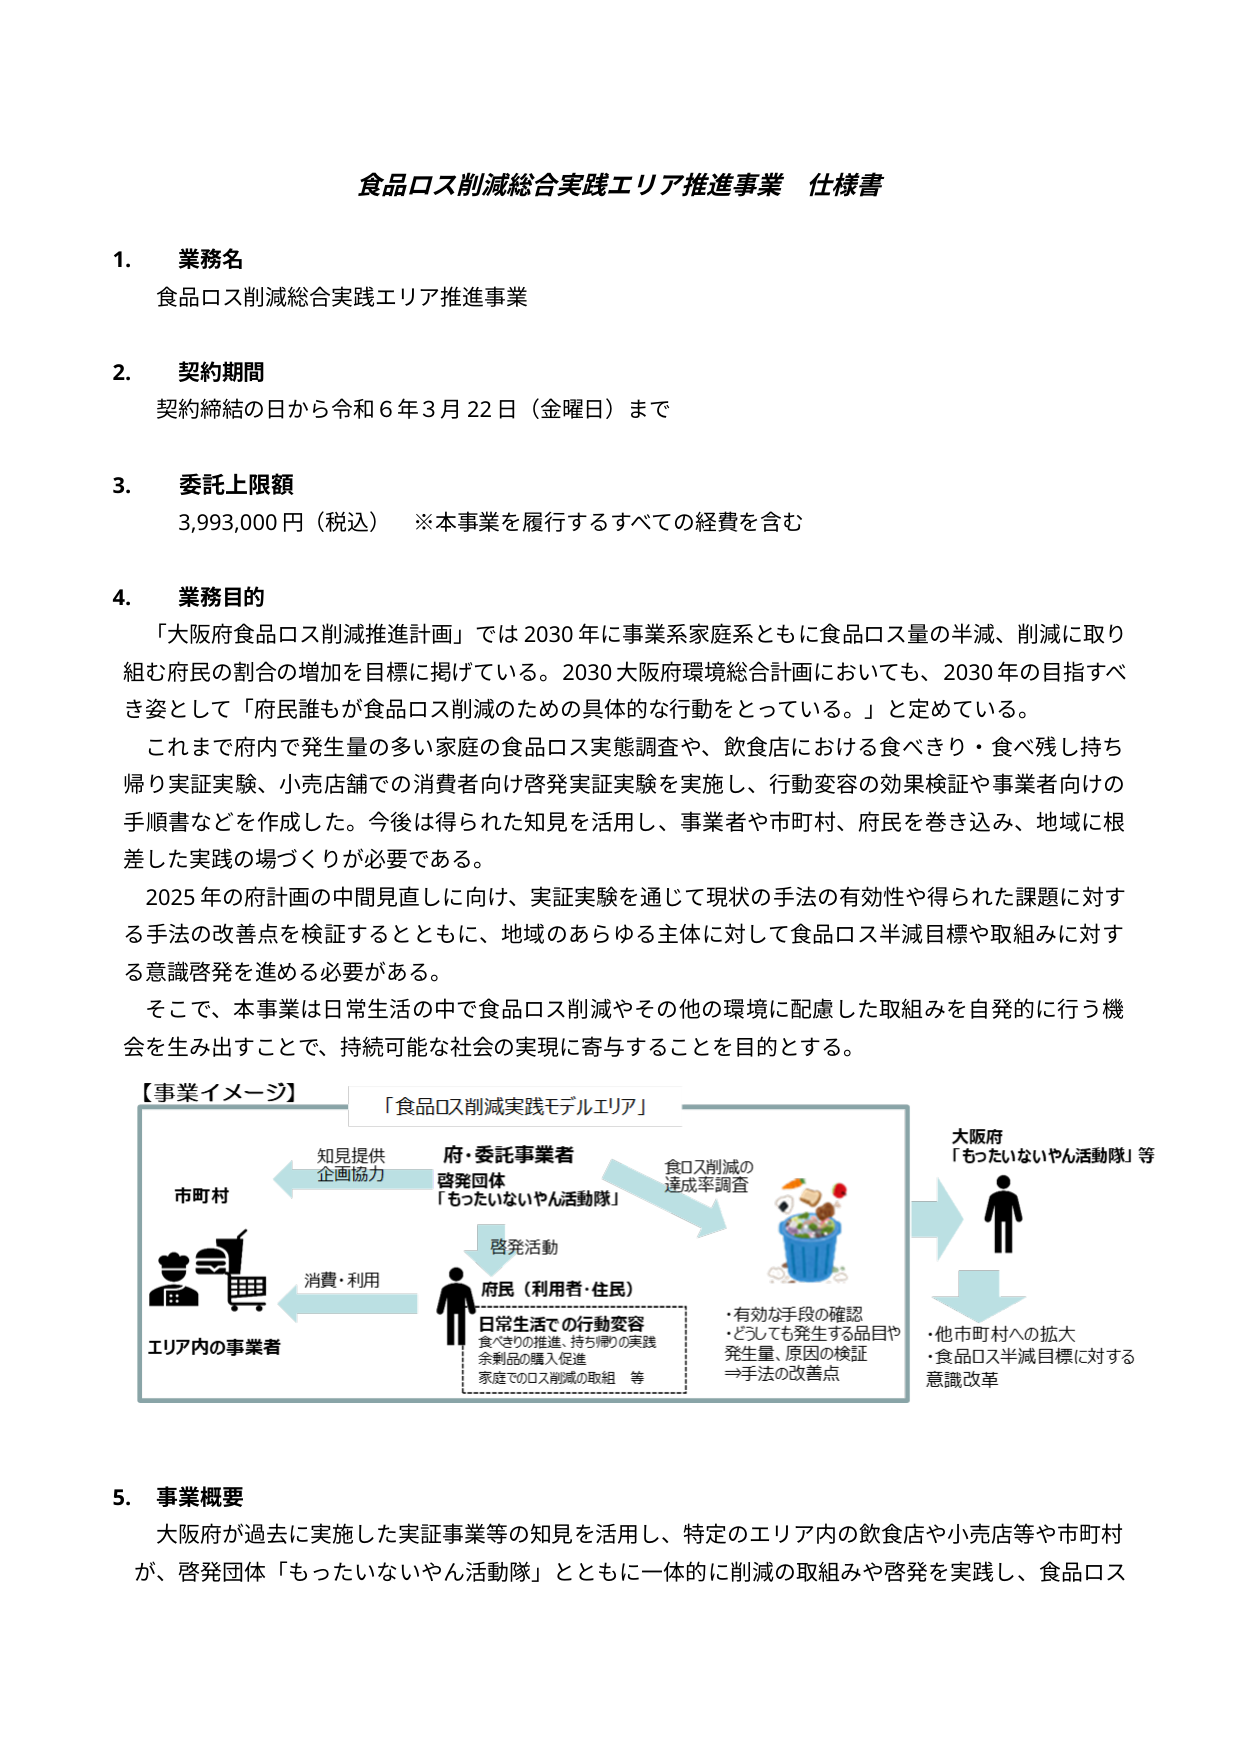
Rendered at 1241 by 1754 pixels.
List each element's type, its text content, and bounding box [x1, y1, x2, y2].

text 契約締結の日から令和６年３月22日（金曜日）まで [112, 389, 1128, 427]
list 業務名 [112, 239, 1128, 277]
text 食品ロス削減総合実践エリア推進事業 仕様書 [112, 164, 1128, 202]
text 2025年の府計画の中間見直しに向け、実証実験を通じて現状の手法の有効性や得られた課題に対する手法の改善点を検証するとともに、地域のあらゆる主体に対して食品ロス半減目標や取組みに対する意識啓発を進める必要がある。 [123, 877, 1128, 989]
text 3,993,000円（税込） ※本事業を履行するすべての経費を含む [112, 502, 1128, 539]
list 契約期間 [112, 352, 1128, 389]
text 「大阪府食品ロス削減推進計画」では2030年に事業系家庭系ともに食品ロス量の半減、削減に取り組む府民の割合の増加を目標に掲げている。2030大阪府環境総合計画においても、2030年の目指すべき姿として「府民誰もが食品ロス削減のための具体的な行動をとっている。」と定めている。 [123, 614, 1128, 727]
list 業務目的 [112, 577, 1128, 614]
text そこで、本事業は日常生活の中で食品ロス削減やその他の環境に配慮した取組みを自発的に行う機会を生み出すことで、持続可能な社会の実現に寄与することを目的とする。 [123, 989, 1128, 1064]
list 委託上限額 [112, 464, 1128, 502]
picture [112, 1070, 1170, 1403]
list 事業概要 [112, 1477, 1128, 1514]
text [134, 1514, 1128, 1589]
text これまで府内で発生量の多い家庭の食品ロス実態調査や、飲食店における食べきり・食べ残し持ち帰り実証実験、小売店舗での消費者向け啓発実証実験を実施し、行動変容の効果検証や事業者向けの手順書などを作成した。今後は得られた知見を活用し、事業者や市町村、府民を巻き込み、地域に根差した実践の場づくりが必要である。 [123, 727, 1128, 877]
text 食品ロス削減総合実践エリア推進事業 [112, 277, 1128, 314]
